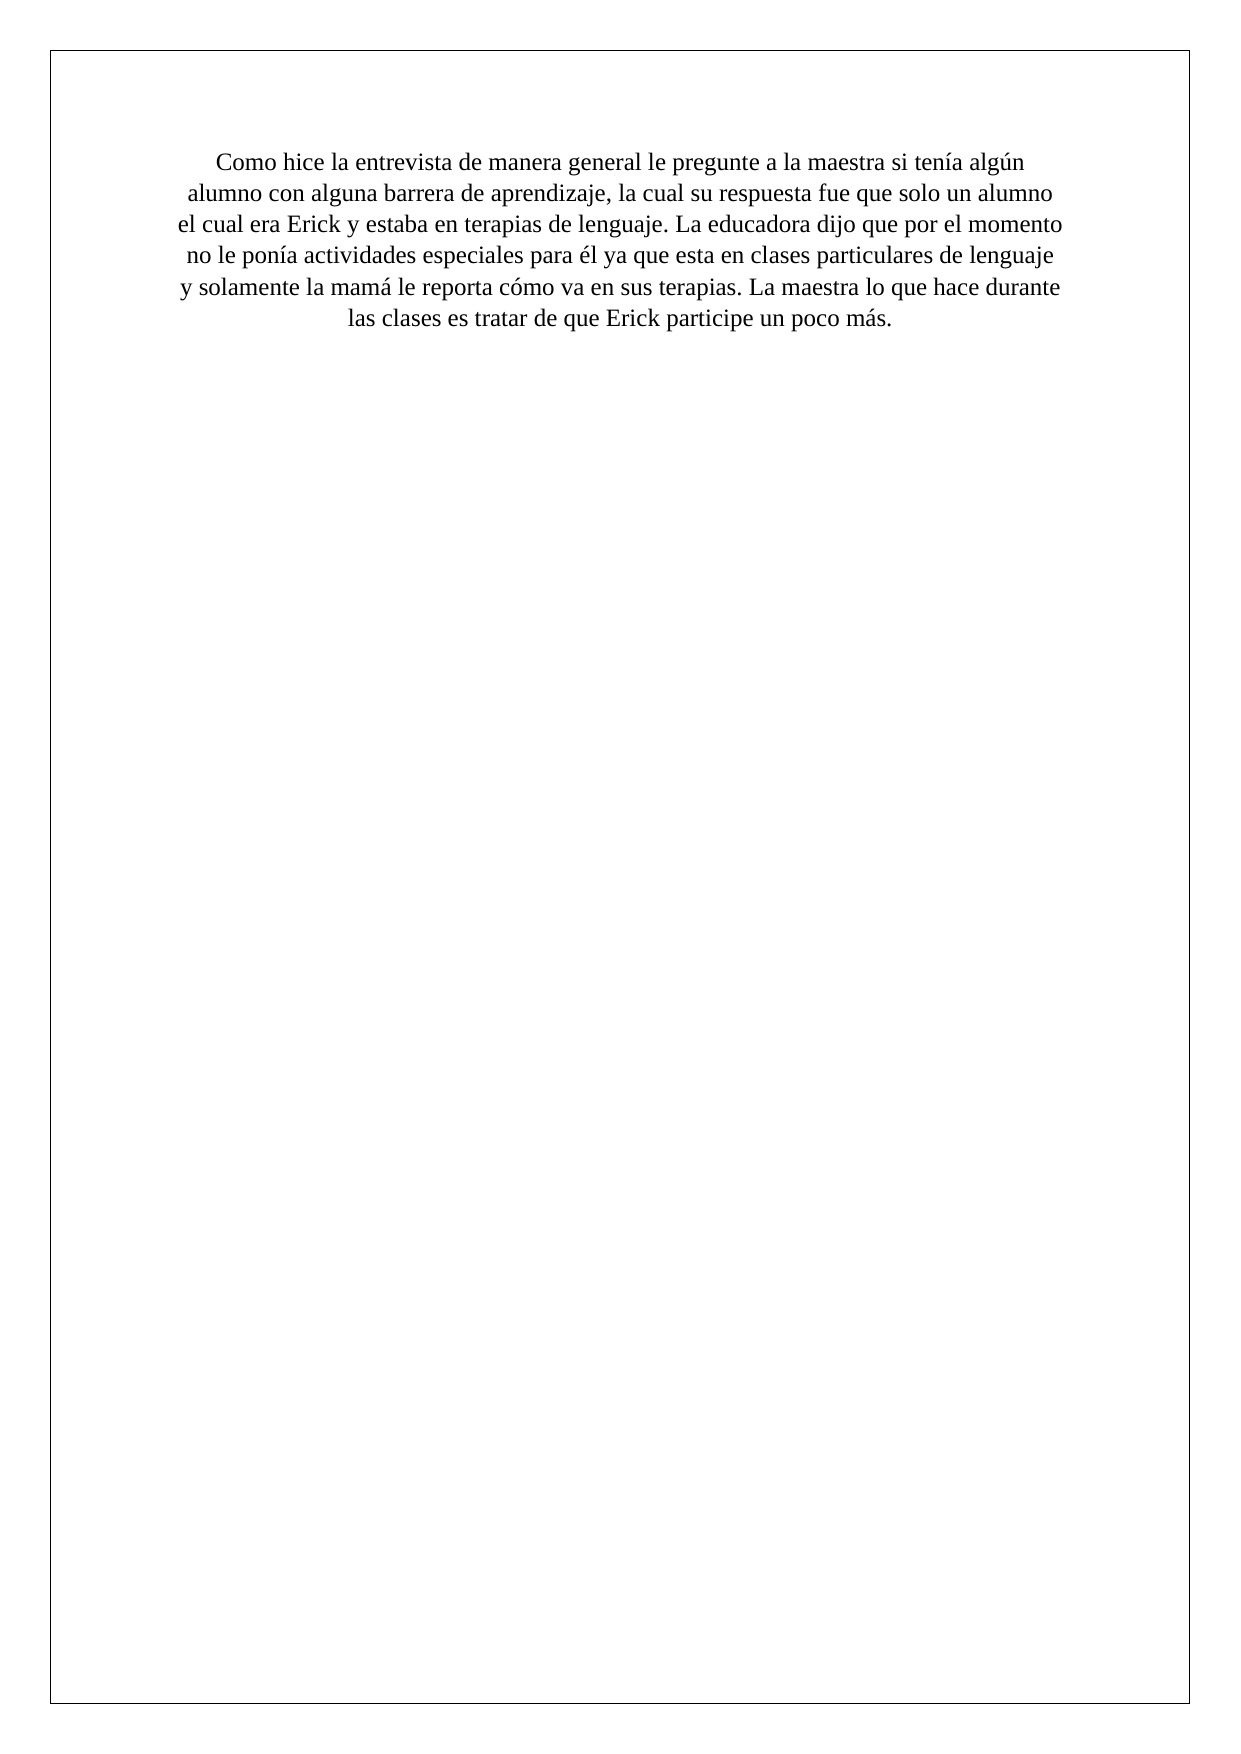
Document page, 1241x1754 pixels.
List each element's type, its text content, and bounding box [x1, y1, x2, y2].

text Como hice la entrevista de manera general le pregunte a la maestra si tenía algún alumno con alguna barrera de aprendizaje, la cual su respuesta fue que solo un alumno el cual era Erick y estaba en terapias de lenguaje. La educadora dijo que por el momento no le ponía actividades especiales para él ya que esta en clases particulares de lenguaje y solamente la mamá le reporta cómo va en sus terapias. La maestra lo que hace durante las clases es tratar de que Erick participe un poco más. [177, 147, 1063, 331]
